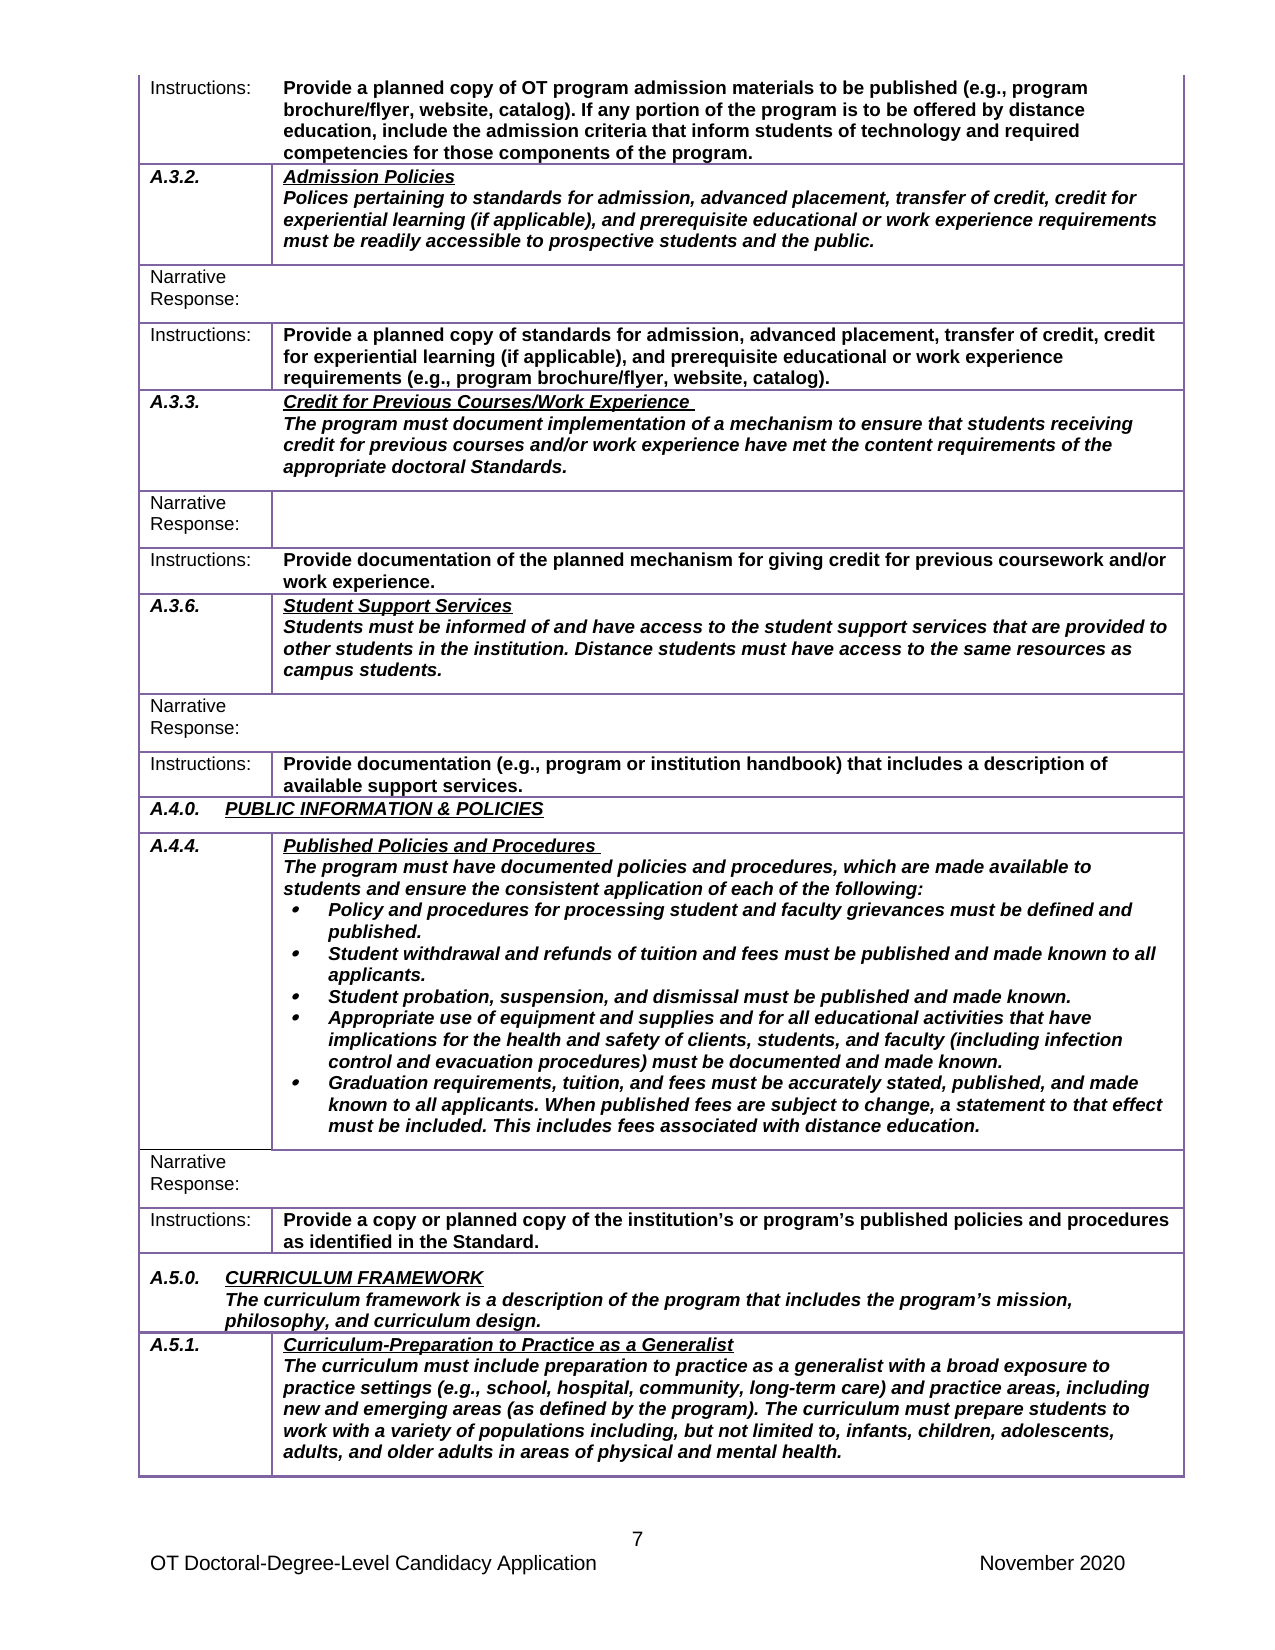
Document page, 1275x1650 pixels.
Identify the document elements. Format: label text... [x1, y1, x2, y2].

table_cell Provide a planned copy of standards for admission, advanced placement, transfer of credit, credit for experiential learning (if applicable), and prerequisite educational or work experience requirements (e.g., program brochure/flyer, website, catalog). [273, 324, 1183, 389]
table_cell Provide documentation (e.g., program or institution handbook) that includes a description of available support services. [273, 753, 1183, 796]
table_cell A.4.4. [140, 834, 271, 1149]
table_cell Instructions: [140, 549, 272, 592]
table_cell A.5.1. [140, 1334, 271, 1475]
table_cell Instructions: [140, 1209, 271, 1252]
table_cell Narrative Response: [140, 266, 272, 322]
table_cell Admission Policies Polices pertaining to standards for admission, advanced placement, transfer of credit, credit for experiential learning (if applicable), and prerequisite educational or work experience requirements must be readily accessible to prospective students and the public. [273, 165, 1183, 264]
table_cell Instructions: [140, 324, 271, 389]
table_cell A.4.0. PUBLIC INFORMATION & POLICIES [140, 798, 1183, 832]
table_cell Curriculum-Preparation to Practice as a Generalist The curriculum must include preparation to practice as a generalist with a broad exposure to practice settings (e.g., school, hospital, community, long-term care) and practice areas, including new and emerging areas (as defined by the program). The curriculum must prepare students to work with a variety of populations including, but not limited to, infants, children, adolescents, adults, and older adults in areas of physical and mental health. [273, 1334, 1183, 1475]
table_cell [272, 1151, 1183, 1207]
table_cell Provide documentation of the planned mechanism for giving credit for previous coursework and/or work experience. [272, 549, 1183, 592]
table_cell [272, 695, 1183, 751]
table_cell [272, 266, 1183, 322]
table_cell Provide a copy or planned copy of the institution’s or program’s published policies and procedures as identified in the Standard. [273, 1209, 1183, 1252]
table_cell A.3.3. [140, 391, 272, 489]
table_cell Published Policies and Procedures The program must have documented policies and procedures, which are made available to students and ensure the consistent application of each of the following: Policy and procedures for processing student and faculty grievances must be defined and published. Student withdrawal and refunds of tuition and fees must be published and made known to all applicants. Student probation, suspension, and dismissal must be published and made known. Appropriate use of equipment and supplies and for all educational activities that have implications for the health and safety of clients, students, and faculty (including infection control and evacuation procedures) must be documented and made known. Graduation requirements, tuition, and fees must be accurately stated, published, and made known to all applicants. When published fees are subject to change, a statement to that effect must be included. This includes fees associated with distance education. [273, 834, 1183, 1149]
table_cell [273, 492, 1183, 547]
table_cell A.5.0. CURRICULUM FRAMEWORK The curriculum framework is a description of the program that includes the program’s mission, philosophy, and curriculum design. [140, 1254, 1183, 1331]
table_cell A.3.2. [140, 165, 271, 264]
table_cell Credit for Previous Courses/Work Experience The program must document implementation of a mechanism to ensure that students receiving credit for previous courses and/or work experience have met the content requirements of the appropriate doctoral Standards. [272, 391, 1183, 489]
table_cell Narrative Response: [140, 695, 272, 751]
table_cell A.3.6. [140, 595, 271, 693]
table_cell Student Support Services Students must be informed of and have access to the student support services that are provided to other students in the institution. Distance students must have access to the same resources as campus students. [273, 595, 1183, 693]
table_cell Narrative Response: [140, 492, 271, 547]
table_cell Instructions: [140, 75, 272, 163]
table_cell Narrative Response: [140, 1150, 272, 1207]
table_cell Provide a planned copy of OT program admission materials to be published (e.g., program brochure/flyer, website, catalog). If any portion of the program is to be offered by distance education, include the admission criteria that inform students of technology and required competencies for those components of the program. [272, 75, 1183, 163]
table_cell Instructions: [140, 753, 271, 796]
